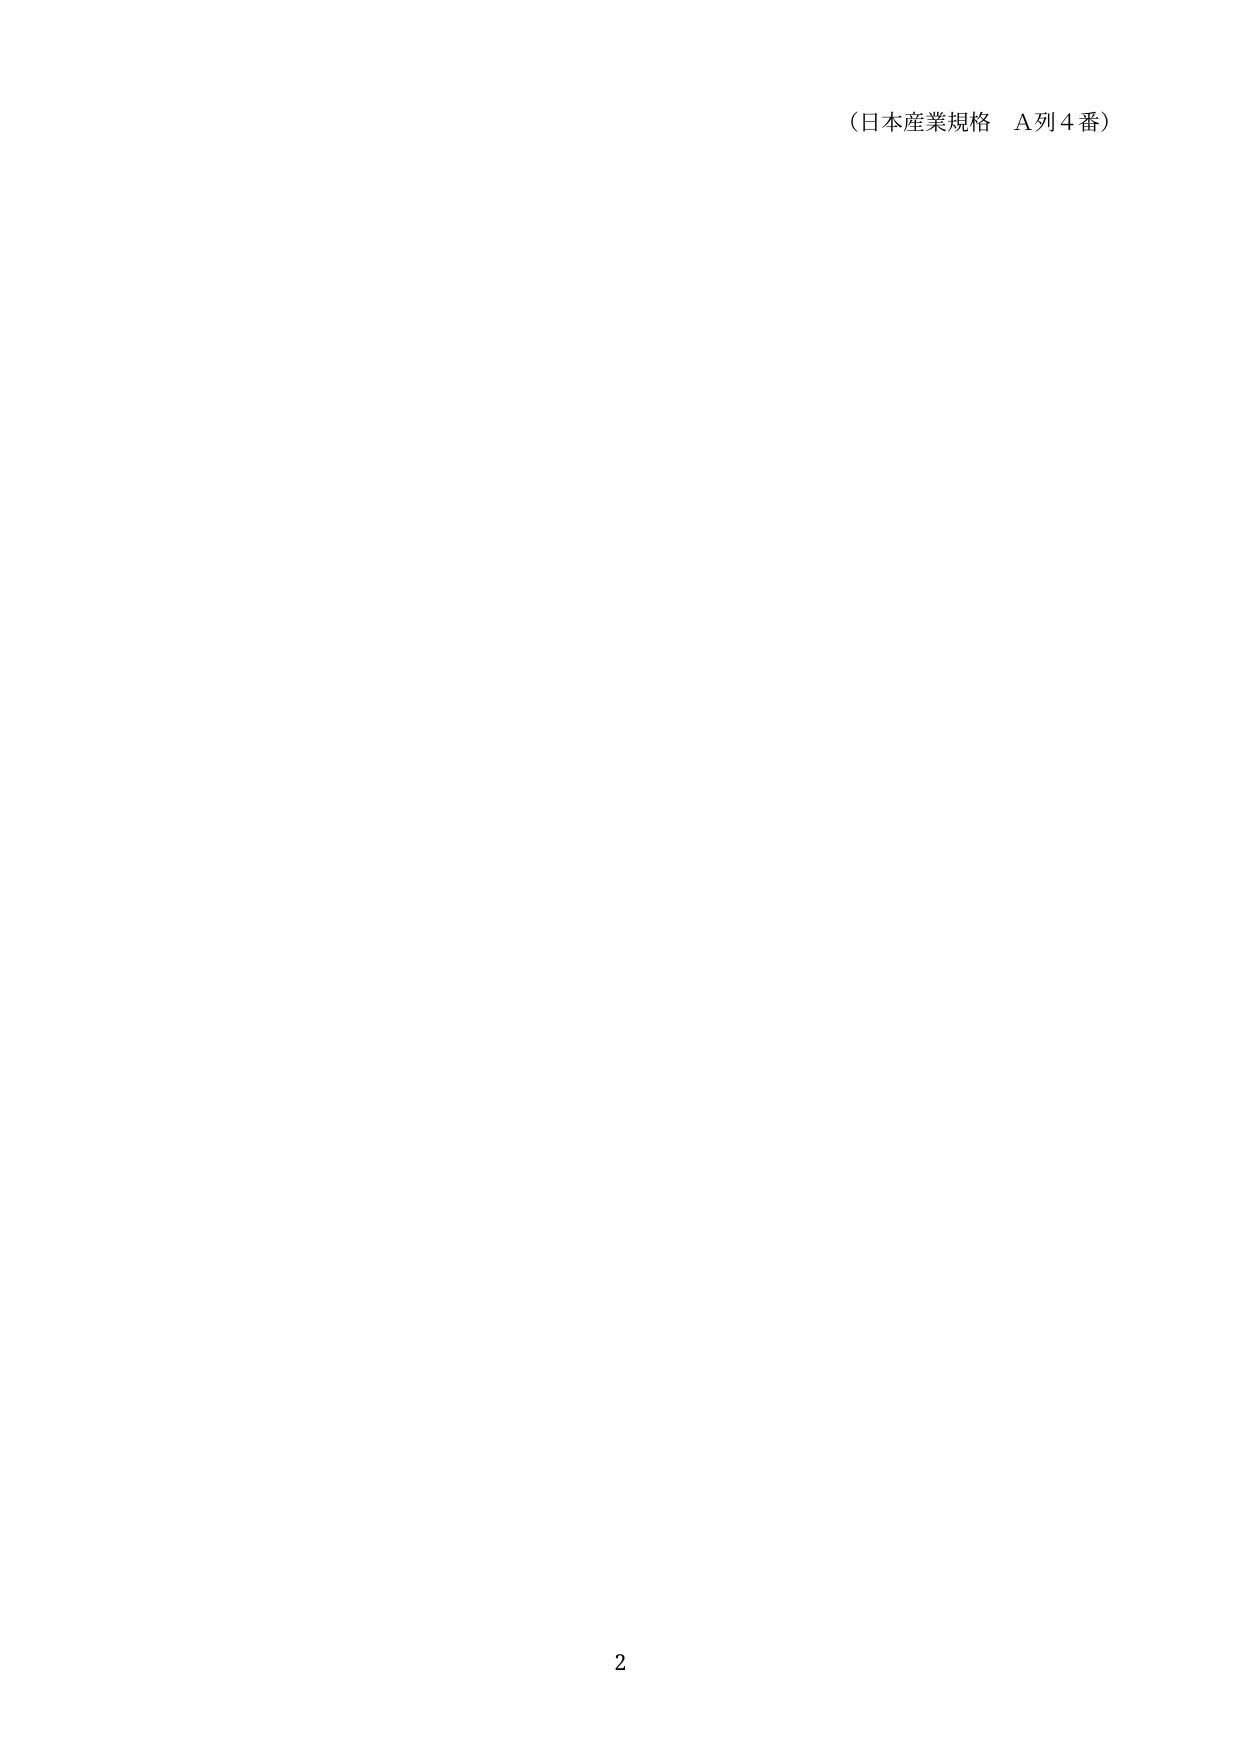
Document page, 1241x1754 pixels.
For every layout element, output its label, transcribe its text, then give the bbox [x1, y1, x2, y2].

text （日本産業規格 Ａ列４番） [118, 89, 1122, 152]
